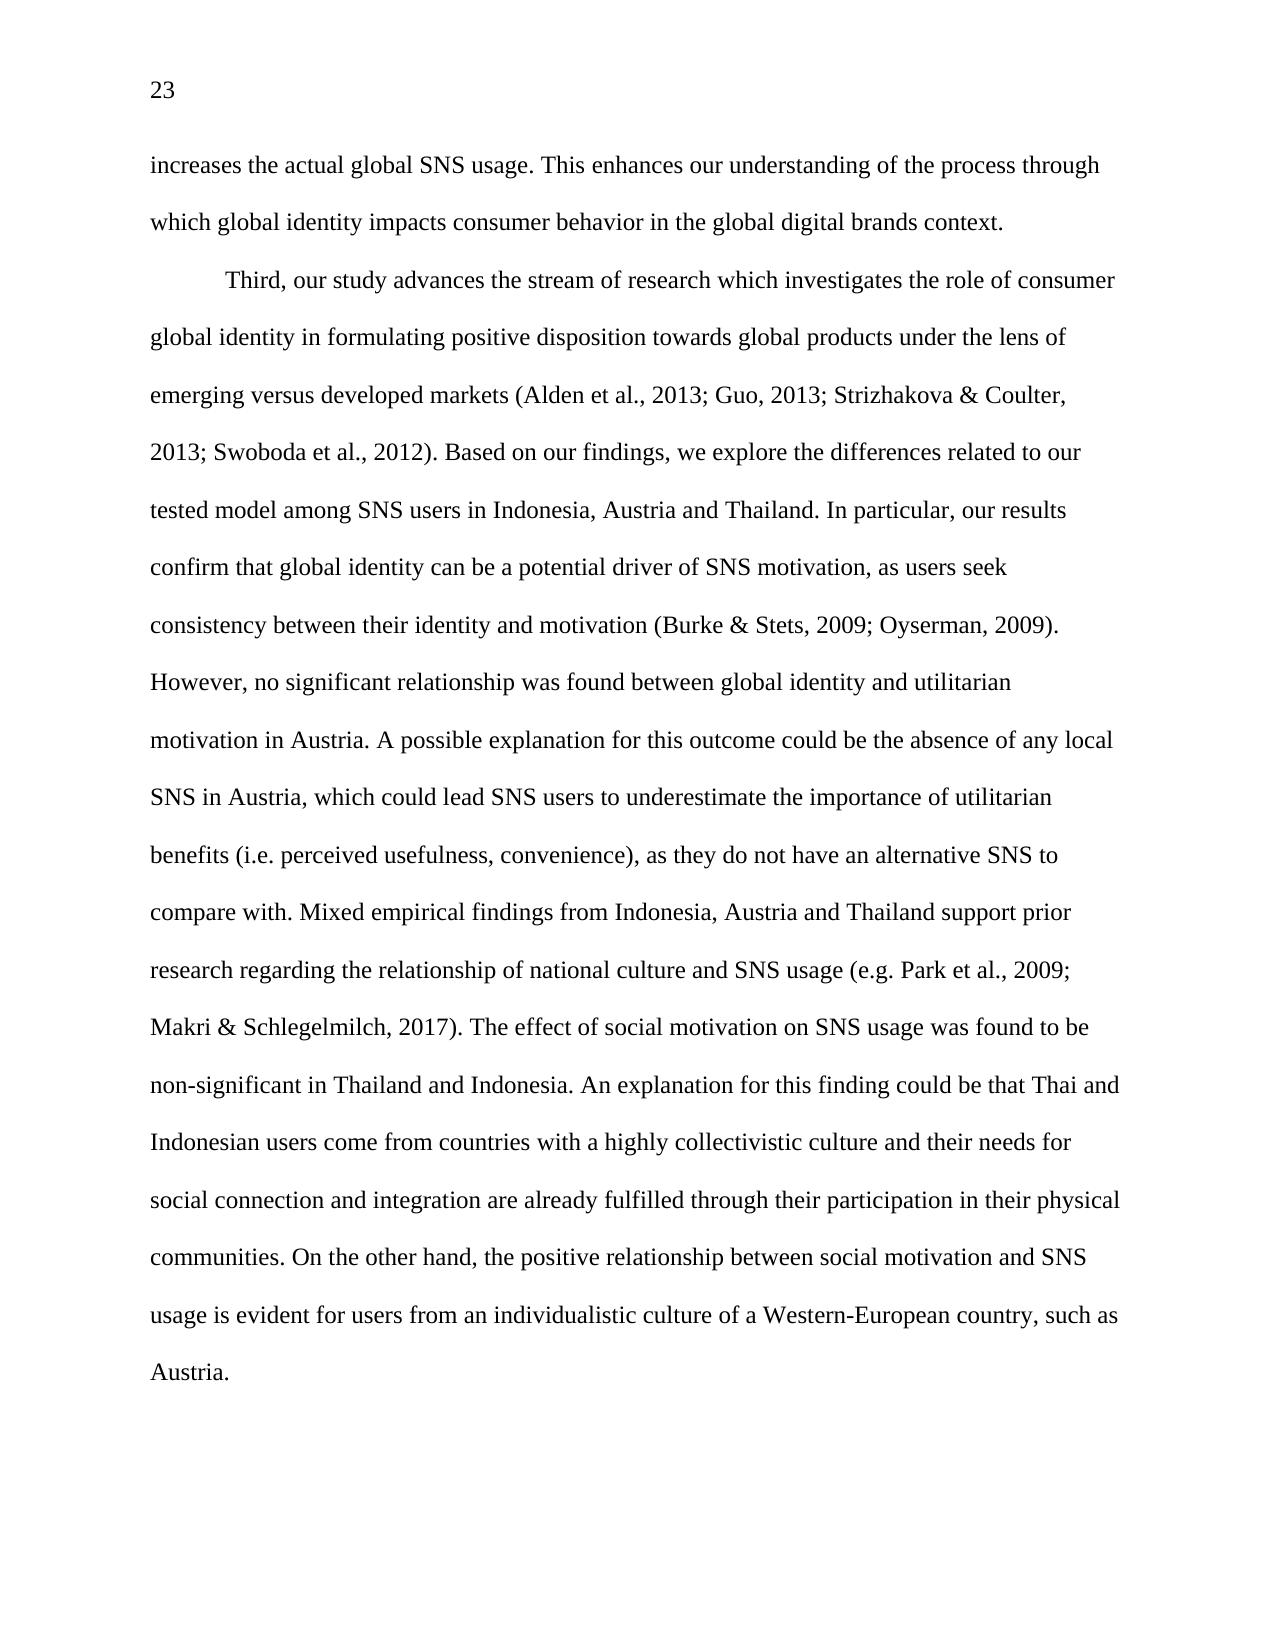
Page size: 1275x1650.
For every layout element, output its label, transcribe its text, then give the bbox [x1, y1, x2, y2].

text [150, 150, 1125, 236]
text Third, our study advances the stream of research which investigates the role of consumer global identity in formulating positive disposition towards global products under the lens of emerging versus developed markets (Alden et al., 2013; Guo, 2013; Strizhakova & Coulter, 2013; Swoboda et al., 2012). Based on our findings, we explore the differences related to our tested model among SNS users in Indonesia, Austria and Thailand. In particular, our results confirm that global identity can be a potential driver of SNS motivation, as users seek consistency between their identity and motivation (Burke & Stets, 2009; Oyserman, 2009). However, no significant relationship was found between global identity and utilitarian motivation in Austria. A possible explanation for this outcome could be the absence of any local SNS in Austria, which could lead SNS users to underestimate the importance of utilitarian benefits (i.e. perceived usefulness, convenience), as they do not have an alternative SNS to compare with. Mixed empirical findings from Indonesia, Austria and Thailand support prior research regarding the relationship of national culture and SNS usage (e.g. Park et al., 2009; Makri & Schlegelmilch, 2017). The effect of social motivation on SNS usage was found to be non-significant in Thailand and Indonesia. An explanation for this finding could be that Thai and Indonesian users come from countries with a highly collectivistic culture and their needs for social connection and integration are already fulfilled through their participation in their physical communities. On the other hand, the positive relationship between social motivation and SNS usage is evident for users from an individualistic culture of a Western-European country, such as Austria. [150, 265, 1125, 1386]
